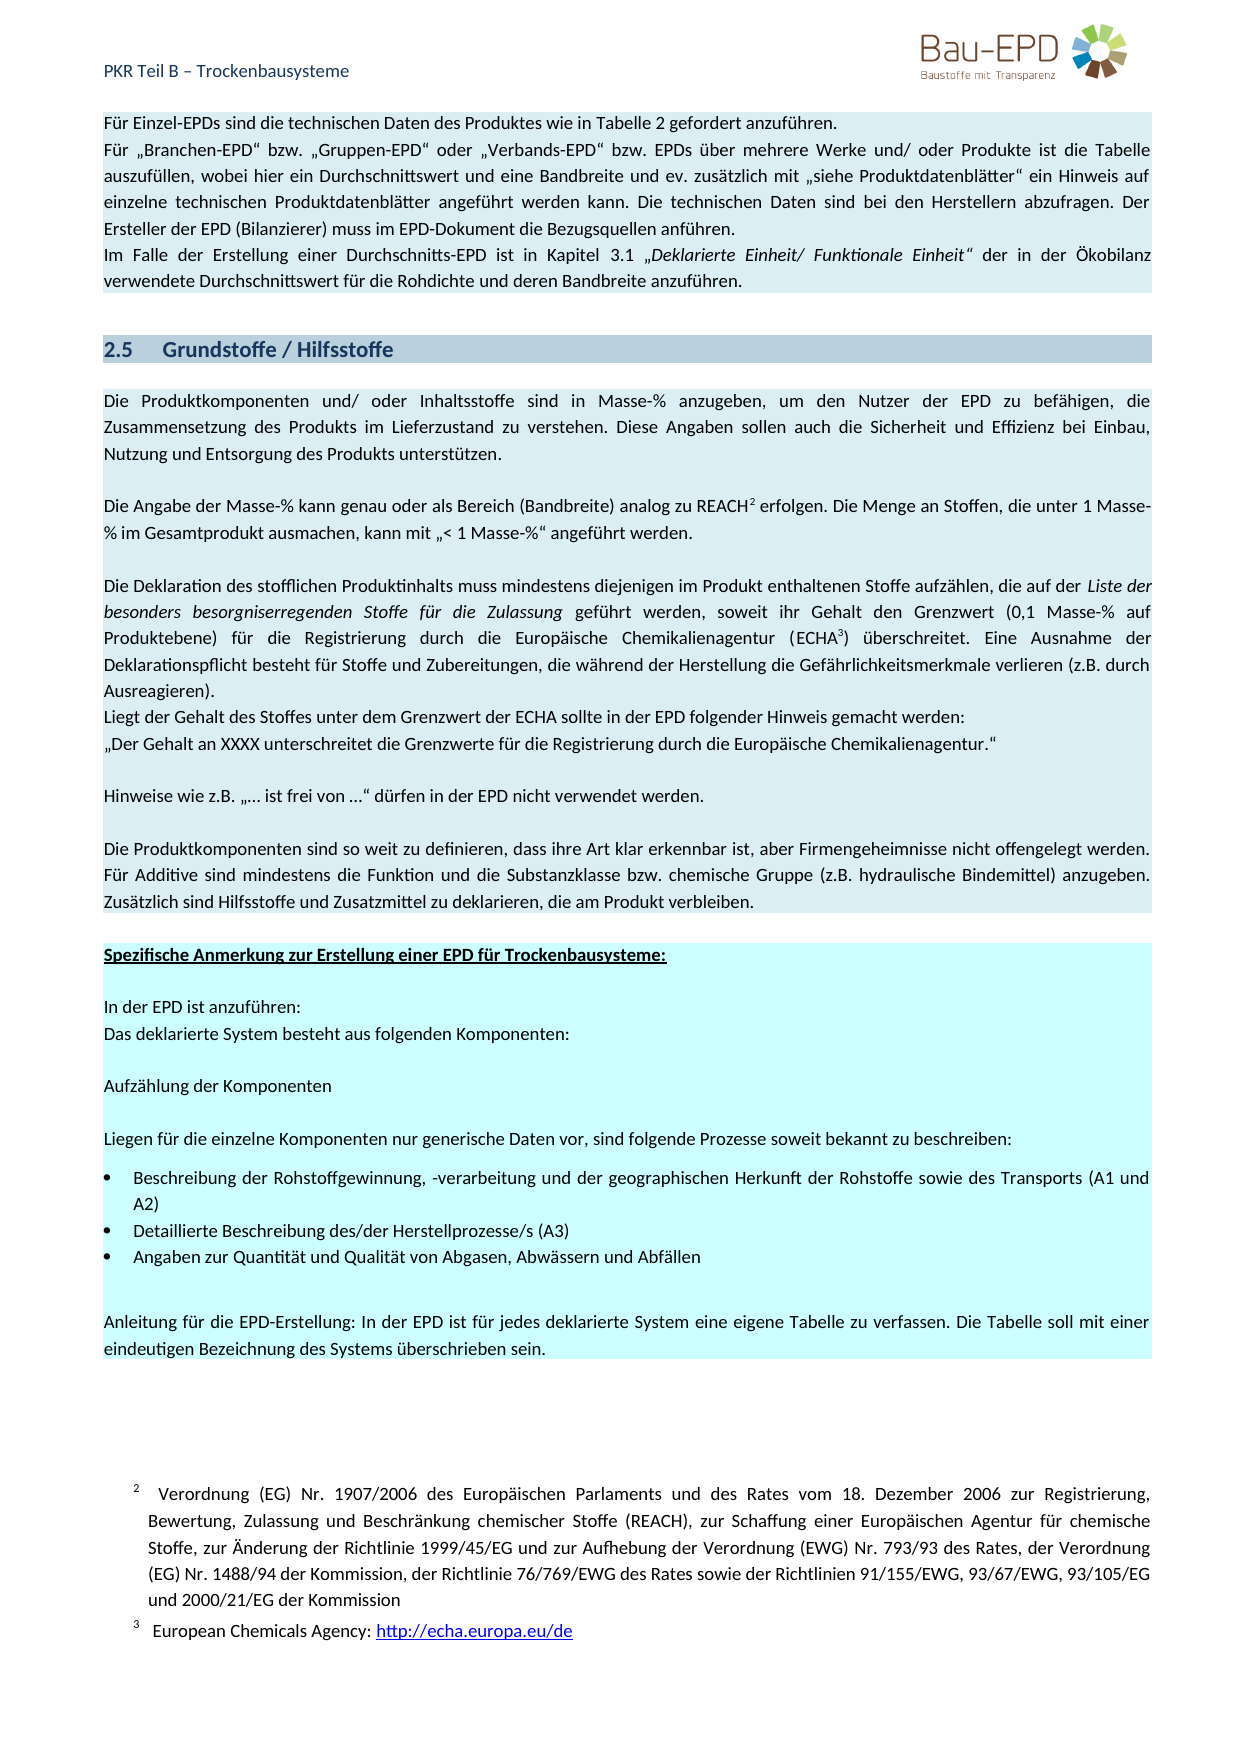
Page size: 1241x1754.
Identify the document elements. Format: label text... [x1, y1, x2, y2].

text Die Produktkomponenten sind so weit zu definieren, dass ihre Art klar erkennbar ist, aber Firmengeheimnisse nicht offengelegt werden. Für Additive sind mindestens die Funktion und die Substanzklasse bzw. chemische Gruppe (z.B. hydraulische Bindemittel) anzugeben. Zusätzlich sind Hilfsstoffe und Zusatzmittel zu deklarieren, die am Produkt verbleiben. [103, 837, 1152, 913]
text Aufzählung der Komponenten [103, 1074, 1152, 1097]
text Hinweise wie z.B. „… ist frei von …“ dürfen in der EPD nicht verwendet werden. [103, 784, 1152, 807]
text Für Einzel-EPDs sind die technischen Daten des Produktes wie in Tabelle 2 gefordert anzuführen. [103, 112, 1152, 134]
text Im Falle der Erstellung einer Durchschnitts-EPD ist in Kapitel 3.1 „Deklarierte Einheit/ Funktionale Einheit“ der in der Ökobilanz verwendete Durchschnittswert für die Rohdichte und deren Bandbreite anzuführen. [103, 243, 1152, 293]
text Liegen für die einzelne Komponenten nur generische Daten vor, sind folgende Prozesse soweit bekannt zu beschreiben: [103, 1127, 1152, 1150]
text Das deklarierte System besteht aus folgenden Komponenten: [103, 1022, 1152, 1045]
text Anleitung für die EPD-Erstellung: In der EPD ist für jedes deklarierte System eine eigene Tabelle zu verfassen. Die Tabelle soll mit einer eindeutigen Bezeichnung des Systems überschrieben sein. [103, 1310, 1152, 1359]
text Angaben zur Quantität und Qualität von Abgasen, Abwässern und Abfällen [103, 1245, 1152, 1268]
picture [913, 22, 1130, 82]
text Die Produktkomponenten und/ oder Inhaltsstoffe sind in Masse-% anzugeben, um den Nutzer der EPD zu befähigen, die Zusammensetzung des Produkts im Lieferzustand zu verstehen. Diese Angaben sollen auch die Sicherheit und Effizienz bei Einbau, Nutzung und Entsorgung des Produkts unterstützen. [103, 389, 1152, 465]
text Liegt der Gehalt des Stoffes unter dem Grenzwert der ECHA sollte in der EPD folgender Hinweis gemacht werden: [103, 706, 1152, 728]
text Spezifische Anmerkung zur Erstellung einer EPD für Trockenbausysteme: [103, 943, 1152, 966]
text Detaillierte Beschreibung des/der Herstellprozesse/s (A3) [103, 1219, 1152, 1242]
text Für „Branchen-EPD“ bzw. „Gruppen-EPD“ oder „Verbands-EPD“ bzw. EPDs über mehrere Werke und/ oder Produkte ist die Tabelle auszufüllen, wobei hier ein Durchschnittswert und eine Bandbreite und ev. zusätzlich mit „siehe Produktdatenblätter“ ein Hinweis auf einzelne technischen Produktdatenblätter angeführt werden kann. Die technischen Daten sind bei den Herstellern abzufragen. Der Ersteller der EPD (Bilanzierer) muss im EPD-Dokument die Bezugsquellen anführen. [103, 138, 1152, 240]
text In der EPD ist anzuführen: [103, 995, 1152, 1018]
text Die Deklaration des stofflichen Produktinhalts muss mindestens diejenigen im Produkt enthaltenen Stoffe aufzählen, die auf der Liste der besonders besorgniserregenden Stoffe für die Zulassung geführt werden, soweit ihr Gehalt den Grenzwert (0,1 Masse-% auf Produktebene) für die Registrierung durch die Europäische Chemikalienagentur (ECHA) überschreitet. Eine Ausnahme der Deklarationspflicht besteht für Stoffe und Zubereitungen, die während der Herstellung die Gefährlichkeitsmerkmale verlieren (z.B. durch Ausreagieren). [103, 574, 1152, 702]
subtitle Grundstoffe / Hilfsstoffe [103, 335, 1152, 363]
text Die Angabe der Masse-% kann genau oder als Bereich (Bandbreite) analog zu REACH erfolgen. Die Menge an Stoffen, die unter 1 Masse-% im Gesamtprodukt ausmachen, kann mit „< 1 Masse-%“ angeführt werden. [103, 495, 1152, 544]
text Beschreibung der Rohstoffgewinnung, -verarbeitung und der geographischen Herkunft der Rohstoffe sowie des Transports (A1 und A2) [103, 1166, 1152, 1215]
text „Der Gehalt an XXXX unterschreitet die Grenzwerte für die Registrierung durch die Europäische Chemikalienagentur.“ [103, 732, 1152, 755]
